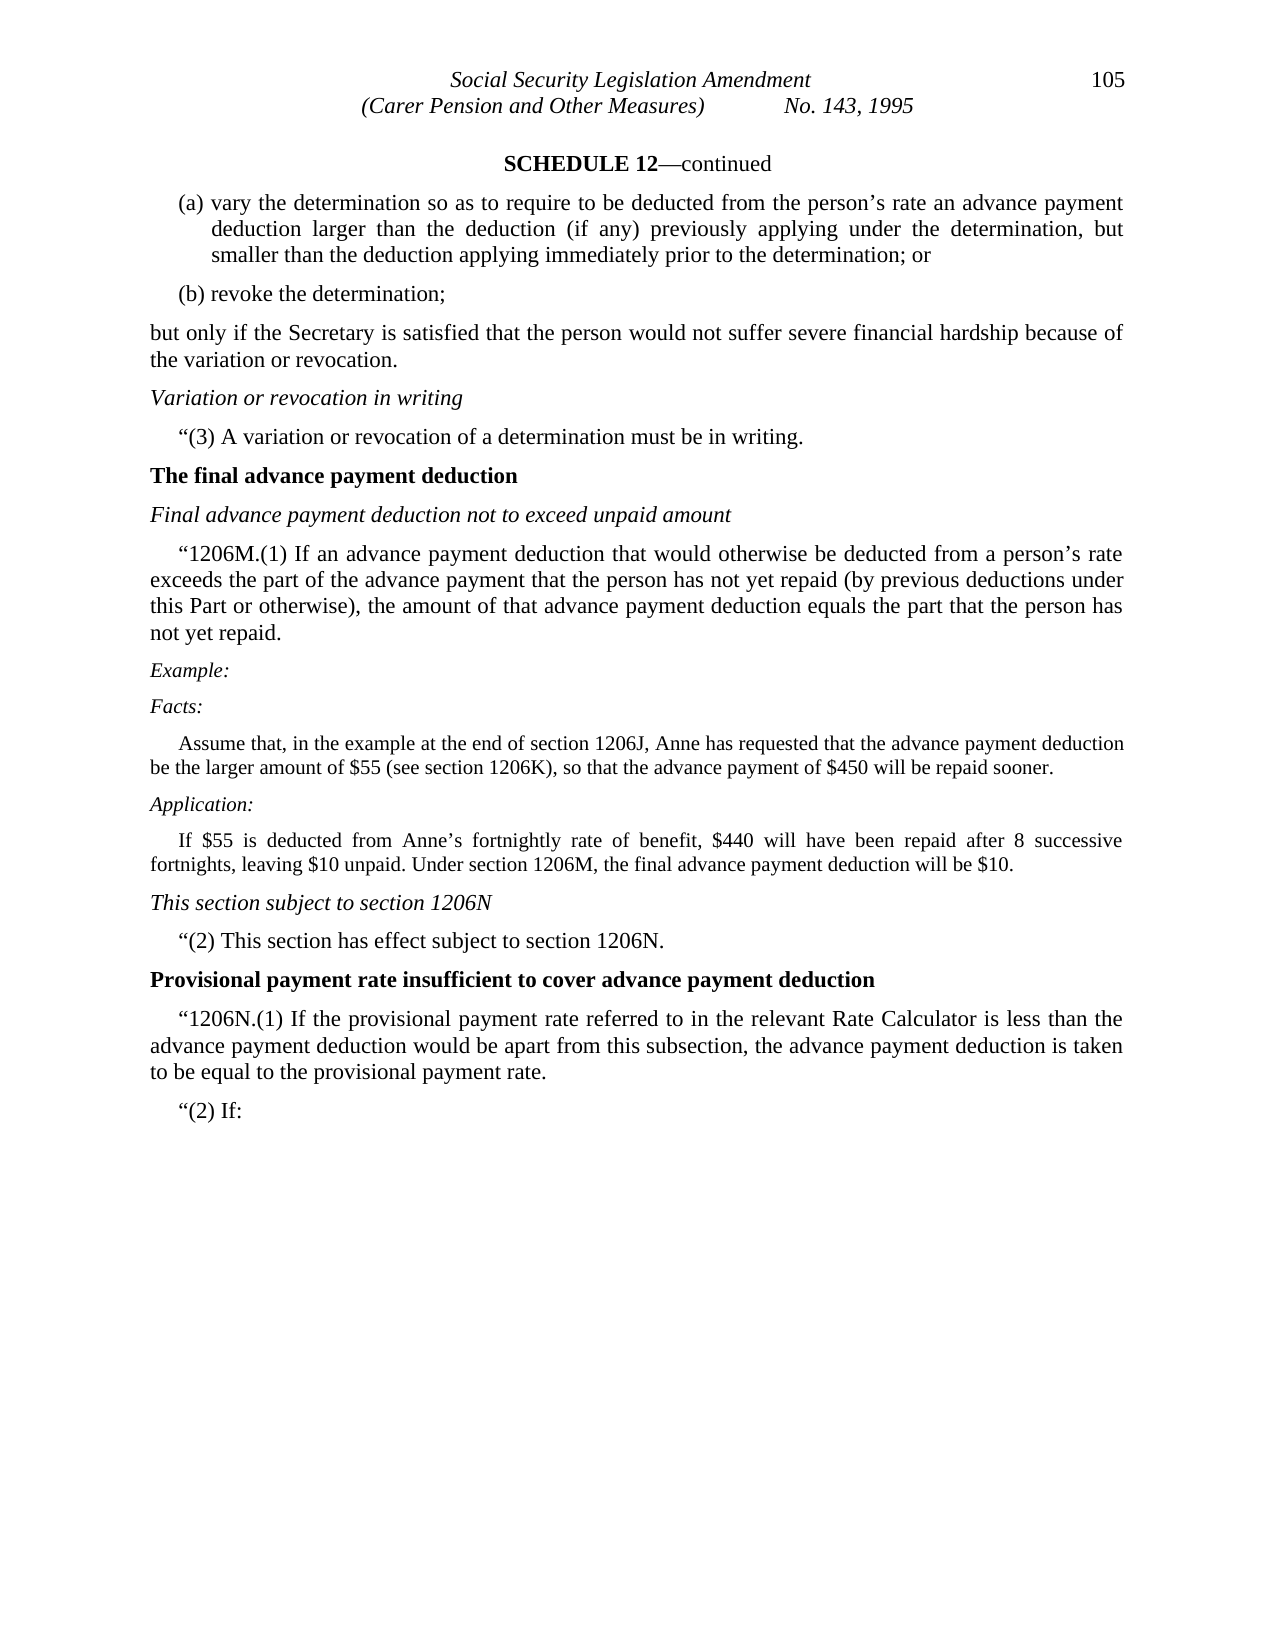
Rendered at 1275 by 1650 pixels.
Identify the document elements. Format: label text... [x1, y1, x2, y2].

text “1206M.(1) If an advance payment deduction that would otherwise be deducted from a person’s rate exceeds the part of the advance payment that the person has not yet repaid (by previous deductions under this Part or otherwise), the amount of that advance payment deduction equals the part that the person has not yet repaid. [150, 540, 1125, 645]
text (a) vary the determination so as to require to be deducted from the person’s rate an advance payment deduction larger than the deduction (if any) previously applying under the determination, but smaller than the deduction applying immediately prior to the determination; or [178, 189, 1125, 268]
text “(2) If: [150, 1097, 1125, 1123]
text Variation or revocation in writing [150, 384, 1125, 411]
text (b) revoke the determination; [178, 280, 1125, 307]
text “(2) This section has effect subject to section 1206N. [150, 928, 1125, 954]
text SCHEDULE 12—continued [150, 150, 1125, 176]
text Example: [150, 658, 1125, 682]
text This section subject to section 1206N [150, 889, 1125, 915]
text Facts: [150, 694, 1125, 718]
text The final advance payment deduction [150, 462, 1125, 488]
text “1206N.(1) If the provisional payment rate referred to in the relevant Rate Calculator is less than the advance payment deduction would be apart from this subsection, the advance payment deduction is taken to be equal to the provisional payment rate. [150, 1005, 1125, 1084]
text Provisional payment rate insufficient to cover advance payment deduction [150, 966, 1125, 993]
text Assume that, in the example at the end of section 1206J, Anne has requested that the advance payment deduction be the larger amount of $55 (see section 1206K), so that the advance payment of $450 will be repaid sooner. [150, 731, 1125, 779]
text “(3) A variation or revocation of a determination must be in writing. [150, 423, 1125, 450]
text Final advance payment deduction not to exceed unpaid amount [150, 501, 1125, 527]
text Application: [150, 792, 1125, 816]
text If $55 is deducted from Anne’s fortnightly rate of benefit, $440 will have been repaid after 8 successive fortnights, leaving $10 unpaid. Under section 1206M, the final advance payment deduction will be $10. [150, 828, 1125, 876]
text but only if the Secretary is satisfied that the person would not suffer severe financial hardship because of the variation or revocation. [150, 319, 1125, 372]
